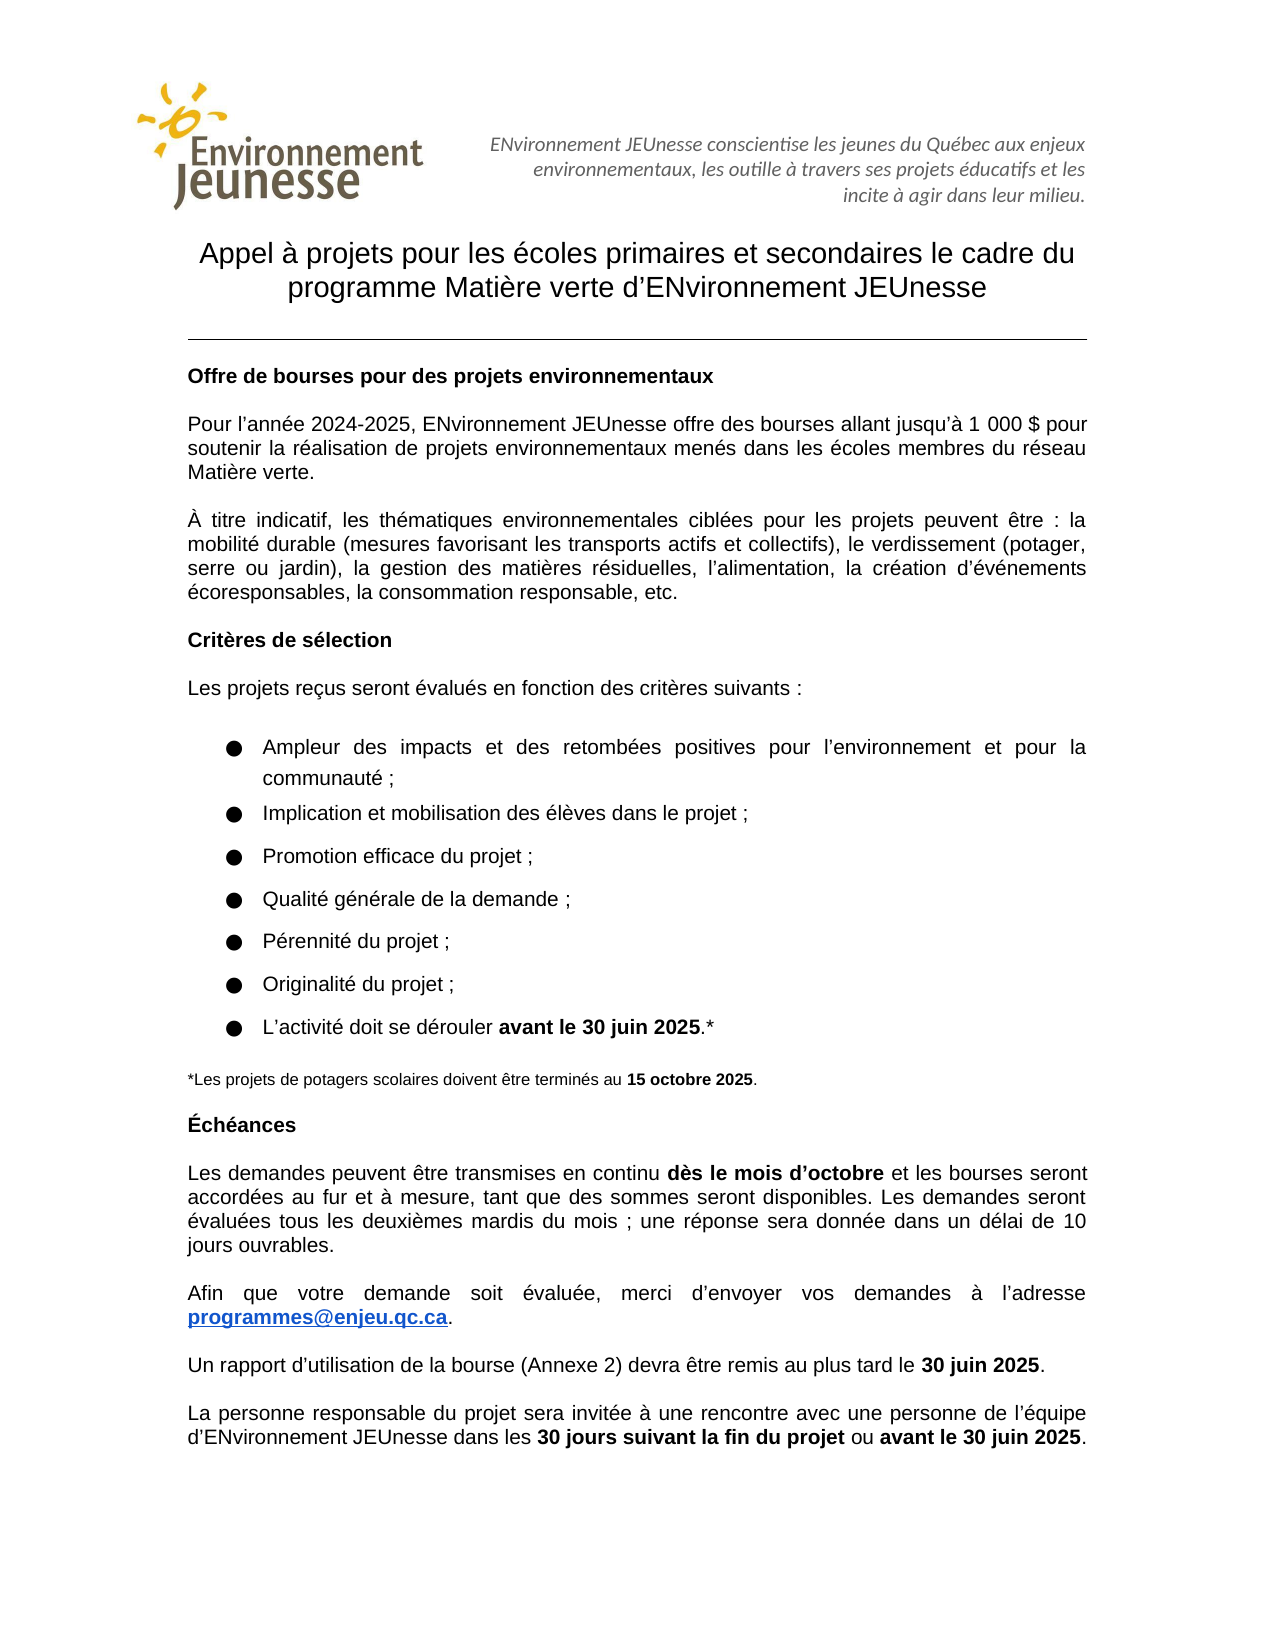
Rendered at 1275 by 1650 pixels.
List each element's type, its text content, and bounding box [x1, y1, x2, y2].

list Implication et mobilisation des élèves dans le projet ; [225, 790, 1087, 833]
picture [131, 73, 431, 218]
list L’activité doit se dérouler avant le 30 juin 2025.* [225, 1003, 1087, 1046]
text *Les projets de potagers scolaires doivent être terminés au 15 octobre 2025. [187, 1070, 1087, 1089]
text Les demandes peuvent être transmises en continu dès le mois d’octobre et les bourses seront accordées au fur et à mesure, tant que des sommes seront disponibles. Les demandes seront évaluées tous les deuxièmes mardis du mois ; une réponse sera donnée dans un délai de 10 jours ouvrables. [187, 1161, 1087, 1257]
text Afin que votre demande soit évaluée, merci d’envoyer vos demandes à l’adresse programmes@enjeu.qc.ca. [187, 1281, 1087, 1329]
text Offre de bourses pour des projets environnementaux [187, 364, 1087, 388]
list Originalité du projet ; [225, 961, 1087, 1003]
text Critères de sélection [187, 627, 1087, 651]
text La personne responsable du projet sera invitée à une rencontre avec une personne de l’équipe d’ENvironnement JEUnesse dans les 30 jours suivant la fin du projet ou avant le 30 juin 2025. [187, 1401, 1087, 1449]
list Promotion efficace du projet ; [225, 833, 1087, 875]
list Ampleur des impacts et des retombées positives pour l’environnement et pour la communauté ; [225, 723, 1087, 790]
text Pour l’année 2024-2025, ENvironnement JEUnesse offre des bourses allant jusqu’à 1 000 $ pour soutenir la réalisation de projets environnementaux menés dans les écoles membres du réseau Matière verte. [187, 412, 1087, 484]
text Appel à projets pour les écoles primaires et secondaires le cadre du programme Matière verte d’ENvironnement JEUnesse [187, 236, 1087, 303]
text À titre indicatif, les thématiques environnementales ciblées pour les projets peuvent être : la mobilité durable (mesures favorisant les transports actifs et collectifs), le verdissement (potager, serre ou jardin), la gestion des matières résiduelles, l’alimentation, la création d’événements écoresponsables, la consommation responsable, etc. [187, 508, 1087, 603]
text Un rapport d’utilisation de la bourse (Annexe 2) devra être remis au plus tard le 30 juin 2025. [187, 1353, 1087, 1377]
list Pérennité du projet ; [225, 918, 1087, 961]
text Les projets reçus seront évalués en fonction des critères suivants : [187, 675, 1087, 699]
text Échéances [187, 1113, 1087, 1137]
list Qualité générale de la demande ; [225, 875, 1087, 918]
